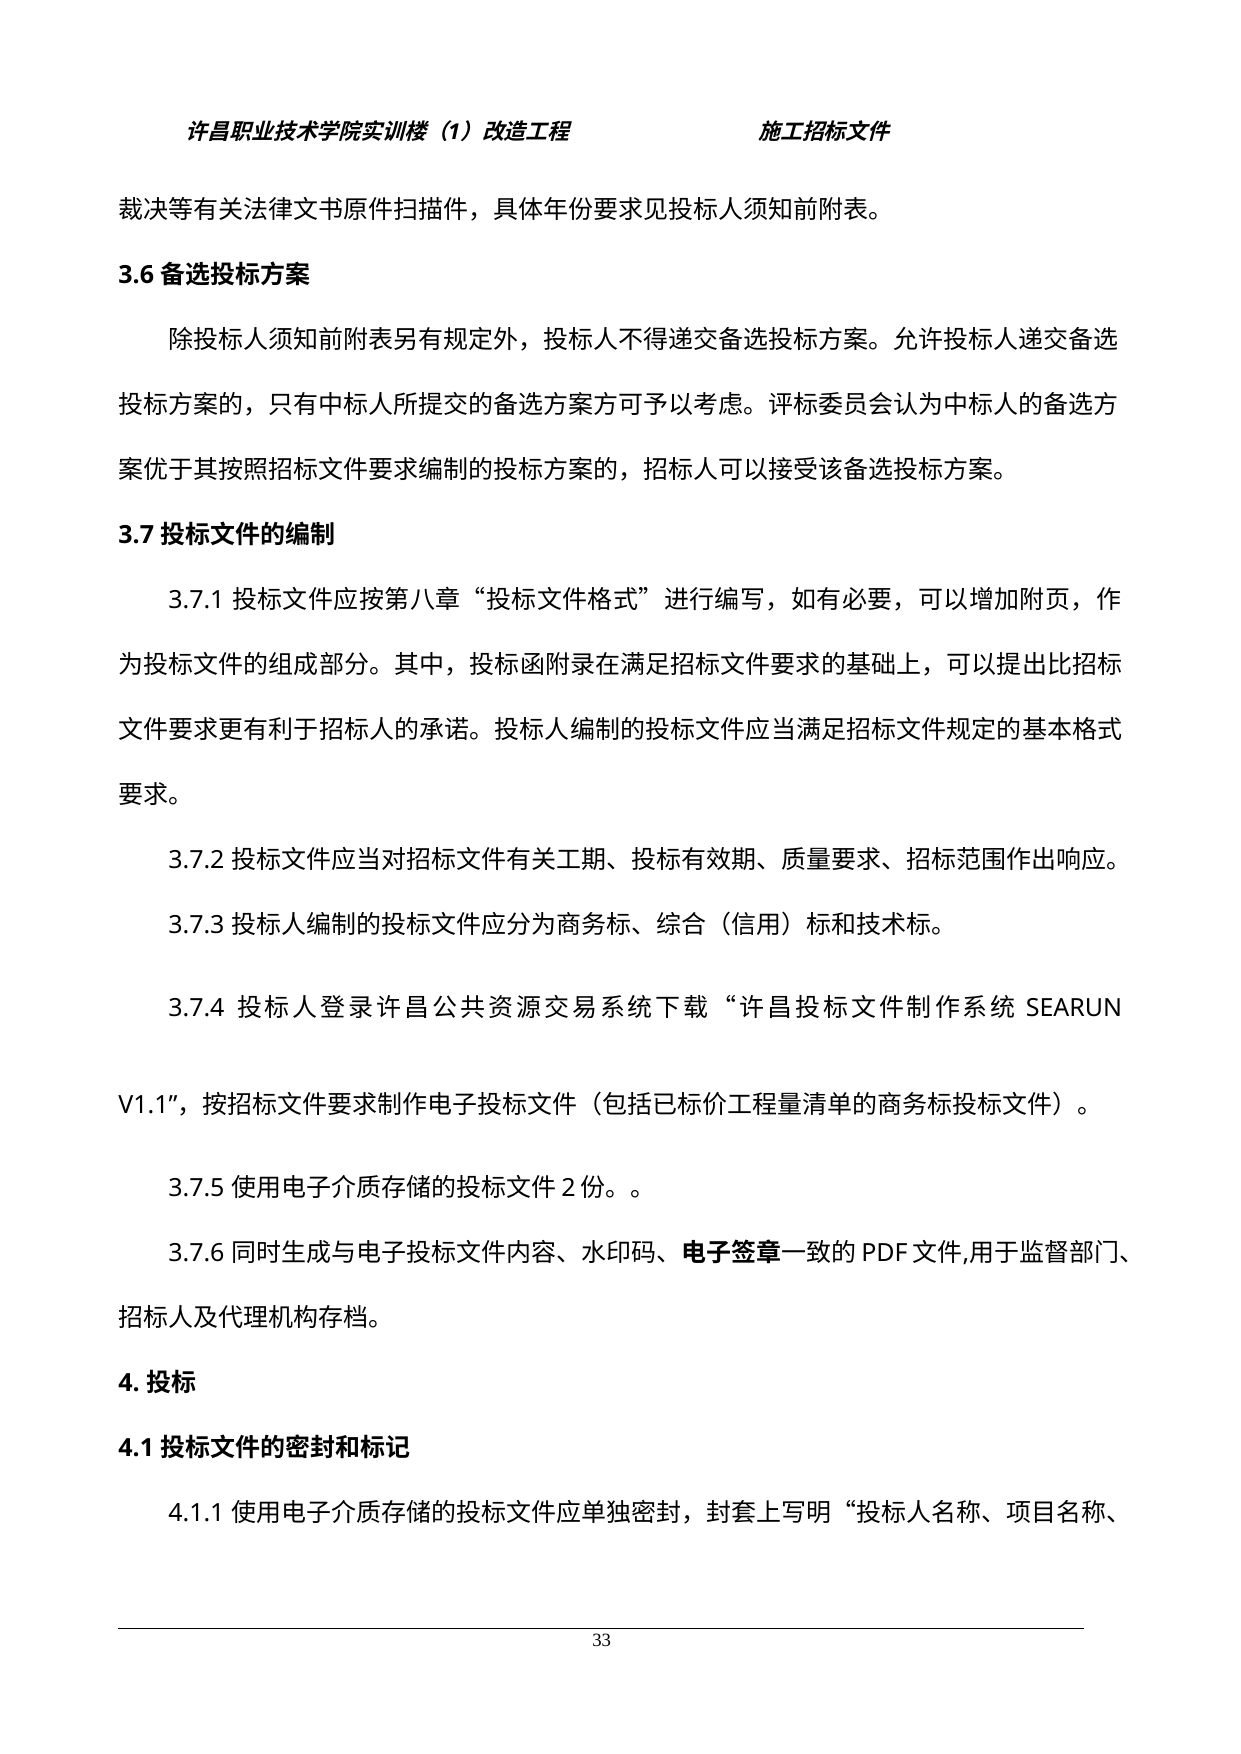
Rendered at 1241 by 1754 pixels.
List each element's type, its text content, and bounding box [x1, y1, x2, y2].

text 3.7 投标文件的编制 [118, 500, 1122, 565]
text 3.7.5 使用电子介质存储的投标文件2份。。 [118, 1153, 1122, 1218]
text 4. 投标 [118, 1348, 1122, 1413]
text 3.7.3 投标人编制的投标文件应分为商务标、综合（信用）标和技术标。 [118, 890, 1122, 955]
text 4.1 投标文件的密封和标记 [118, 1413, 1122, 1478]
text 3.6 备选投标方案 [118, 240, 1122, 305]
text 除投标人须知前附表另有规定外，投标人不得递交备选投标方案。允许投标人递交备选投标方案的，只有中标人所提交的备选方案方可予以考虑。评标委员会认为中标人的备选方案优于其按照招标文件要求编制的投标方案的，招标人可以接受该备选投标方案。 [118, 305, 1122, 500]
text 3.7.6 同时生成与电子投标文件内容、水印码、电子签章一致的PDF文件,用于监督部门、招标人及代理机构存档。 [118, 1218, 1122, 1348]
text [118, 1478, 1122, 1543]
text 3.7.2 投标文件应当对招标文件有关工期、投标有效期、质量要求、招标范围作出响应。 [118, 825, 1122, 890]
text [118, 175, 1122, 240]
text 3.7.1 投标文件应按第八章“投标文件格式”进行编写，如有必要，可以增加附页，作为投标文件的组成部分。其中，投标函附录在满足招标文件要求的基础上，可以提出比招标文件要求更有利于招标人的承诺。投标人编制的投标文件应当满足招标文件规定的基本格式要求。 [118, 565, 1122, 825]
text 3.7.4 投标人登录许昌公共资源交易系统下载“许昌投标文件制作系统SEARUN V1.1”，按招标文件要求制作电子投标文件（包括已标价工程量清单的商务标投标文件）。 [118, 973, 1122, 1135]
